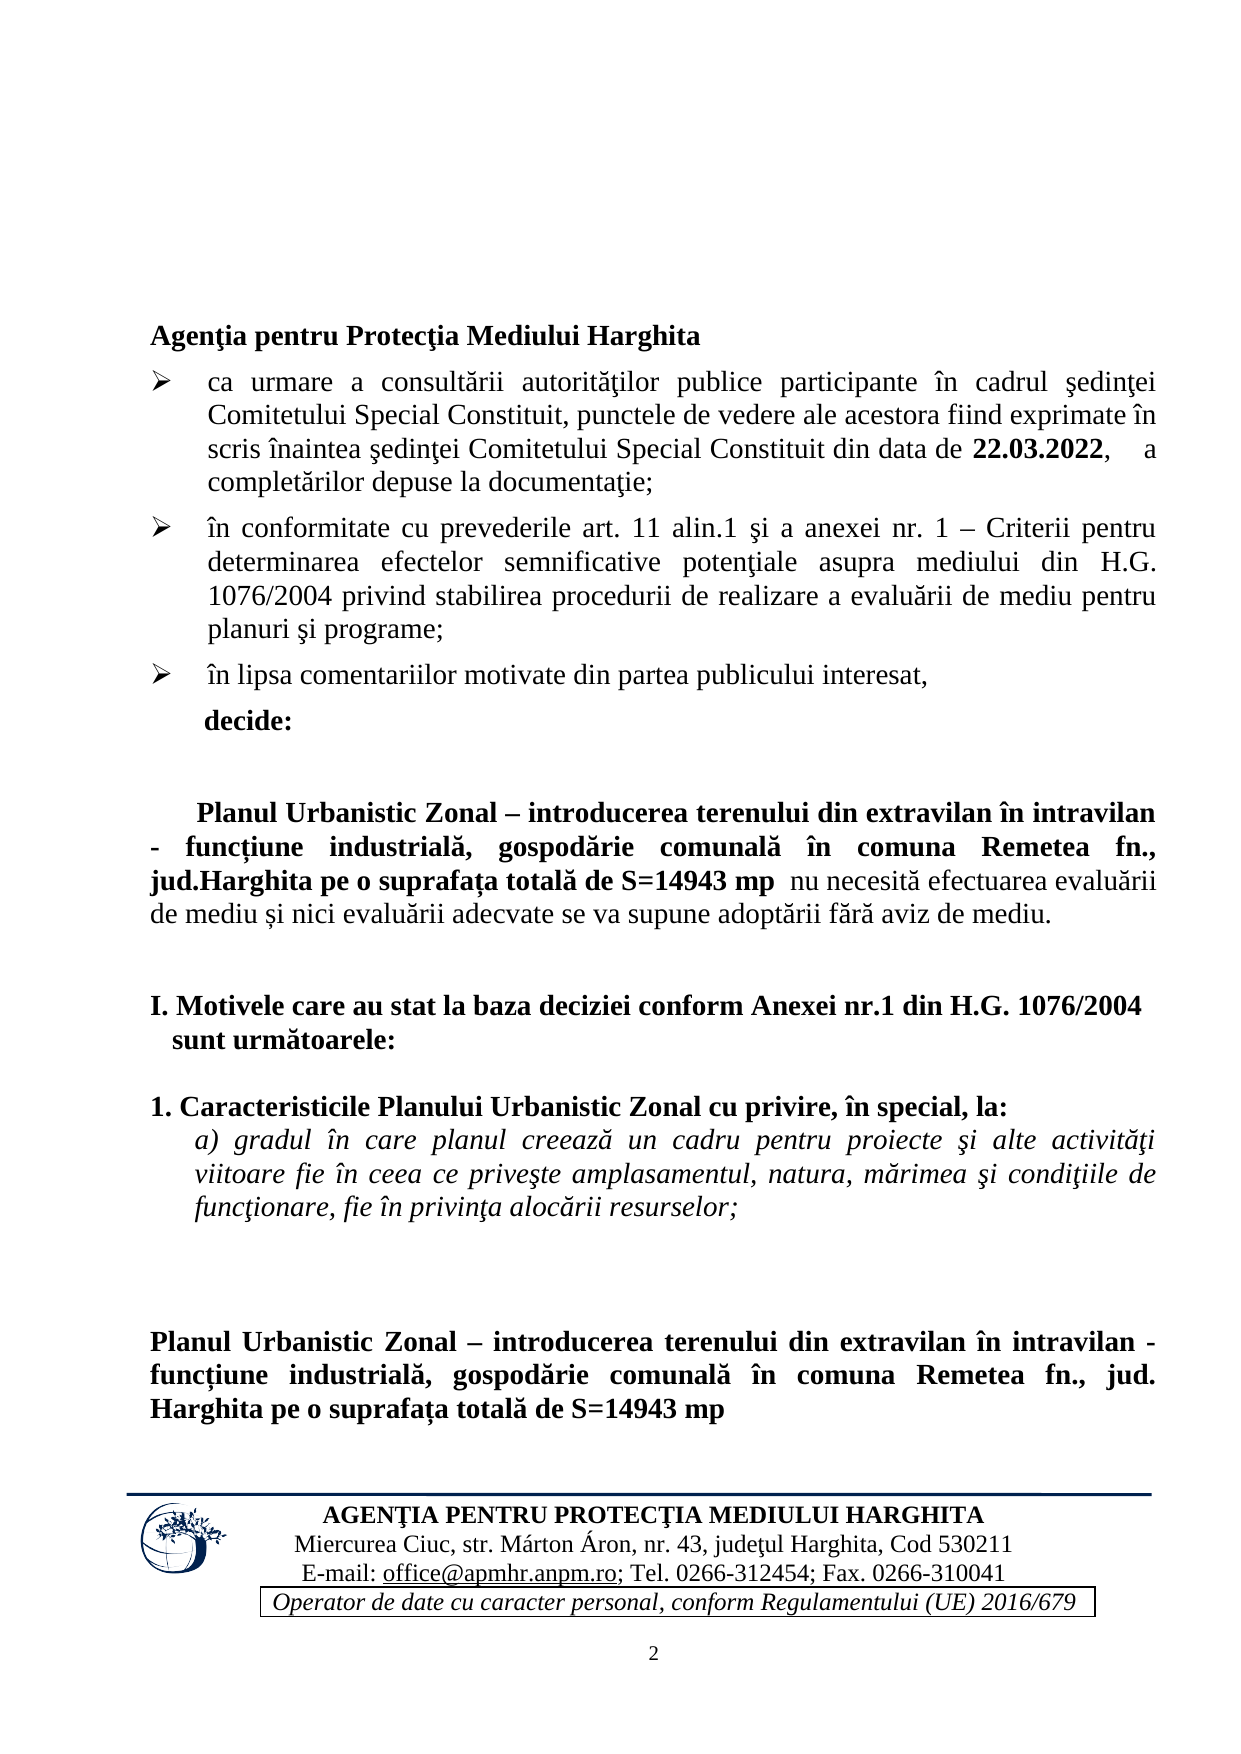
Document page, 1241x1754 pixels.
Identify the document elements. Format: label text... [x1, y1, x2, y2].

text a) gradul în care planul creează un cadru pentru proiecte şi alte activităţi viitoare fie în ceea ce priveşte amplasamentul, natura, mărimea şi condiţiile de funcţionare, fie în privinţa alocării resurselor; [194, 1122, 1157, 1223]
list ca urmare a consultării autorităţilor publice participante în cadrul şedinţei Comitetului Special Constituit, punctele de vedere ale acestora fiind exprimate în scris înaintea şedinţei Comitetului Special Constituit din data de 22.03.2022, a completărilor depuse la documentaţie; [150, 364, 1157, 498]
list în lipsa comentariilor motivate din partea publicului interesat, [150, 657, 1157, 691]
text decide: [150, 703, 1157, 737]
text sunt următoarele: [150, 1022, 1157, 1055]
text I. Motivele care au stat la baza deciziei conform Anexei nr.1 din H.G. 1076/2004 [150, 988, 1157, 1022]
list în conformitate cu prevederile art. 11 alin.1 şi a anexei nr. 1 – Criterii pentru determinarea efectelor semnificative potenţiale asupra mediului din H.G. 1076/2004 privind stabilirea procedurii de realizare a evaluării de mediu pentru planuri şi programe; [150, 511, 1157, 645]
text Planul Urbanistic Zonal – introducerea terenului din extravilan în intravilan - funcțiune industrială, gospodărie comunală în comuna Remetea fn., jud.Harghita pe o suprafața totală de S=14943 mp nu necesită efectuarea evaluării de mediu și nici evaluării adecvate se va supune adoptării fără aviz de mediu. [150, 796, 1157, 930]
text Agenţia pentru Protecţia Mediului Harghita [150, 318, 1157, 351]
text 1. Caracteristicile Planului Urbanistic Zonal cu privire, în special, la: [150, 1089, 1157, 1122]
text Planul Urbanistic Zonal – introducerea terenului din extravilan în intravilan - funcțiune industrială, gospodărie comunală în comuna Remetea fn., jud. Harghita pe o suprafața totală de S=14943 mp [150, 1324, 1157, 1424]
